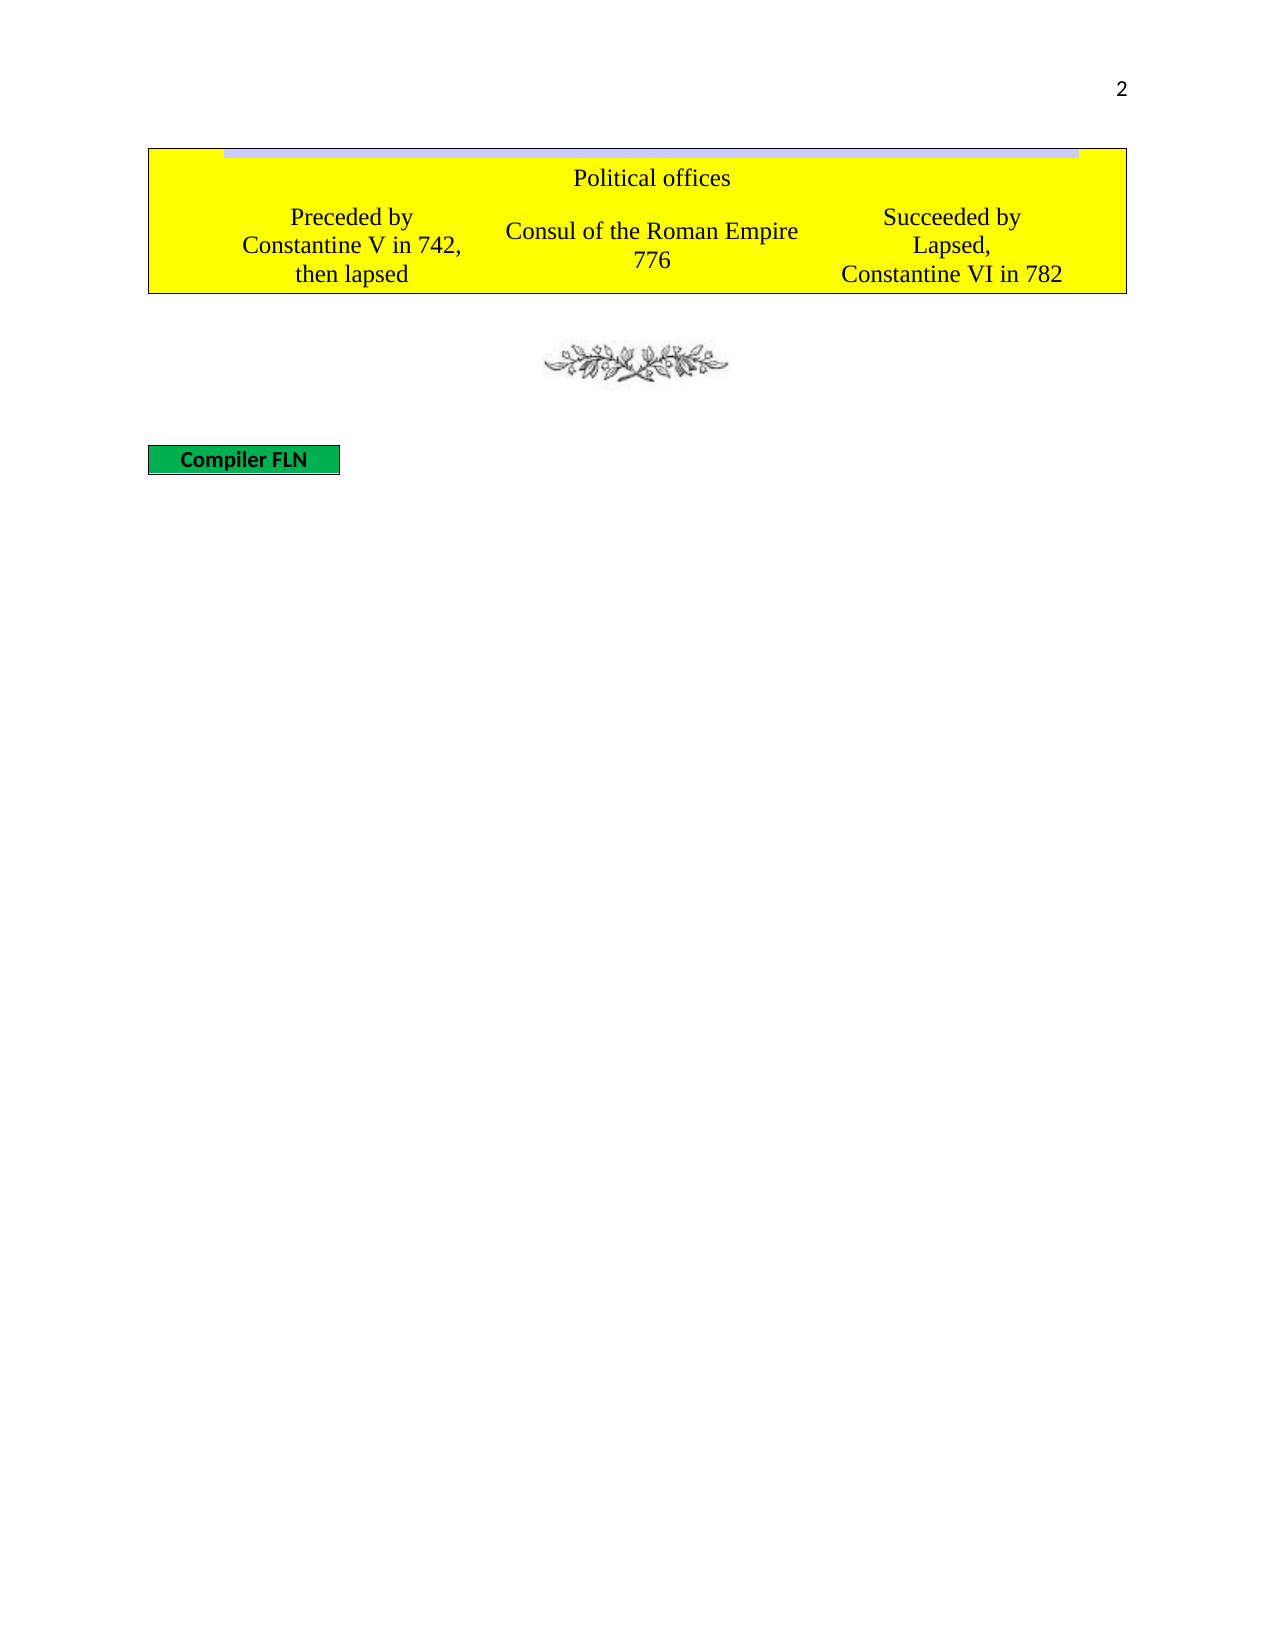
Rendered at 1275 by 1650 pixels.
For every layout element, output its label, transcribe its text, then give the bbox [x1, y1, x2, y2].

table_cell [149, 149, 1126, 293]
picture [542, 340, 733, 390]
table_header Compiler FLN [149, 446, 339, 473]
